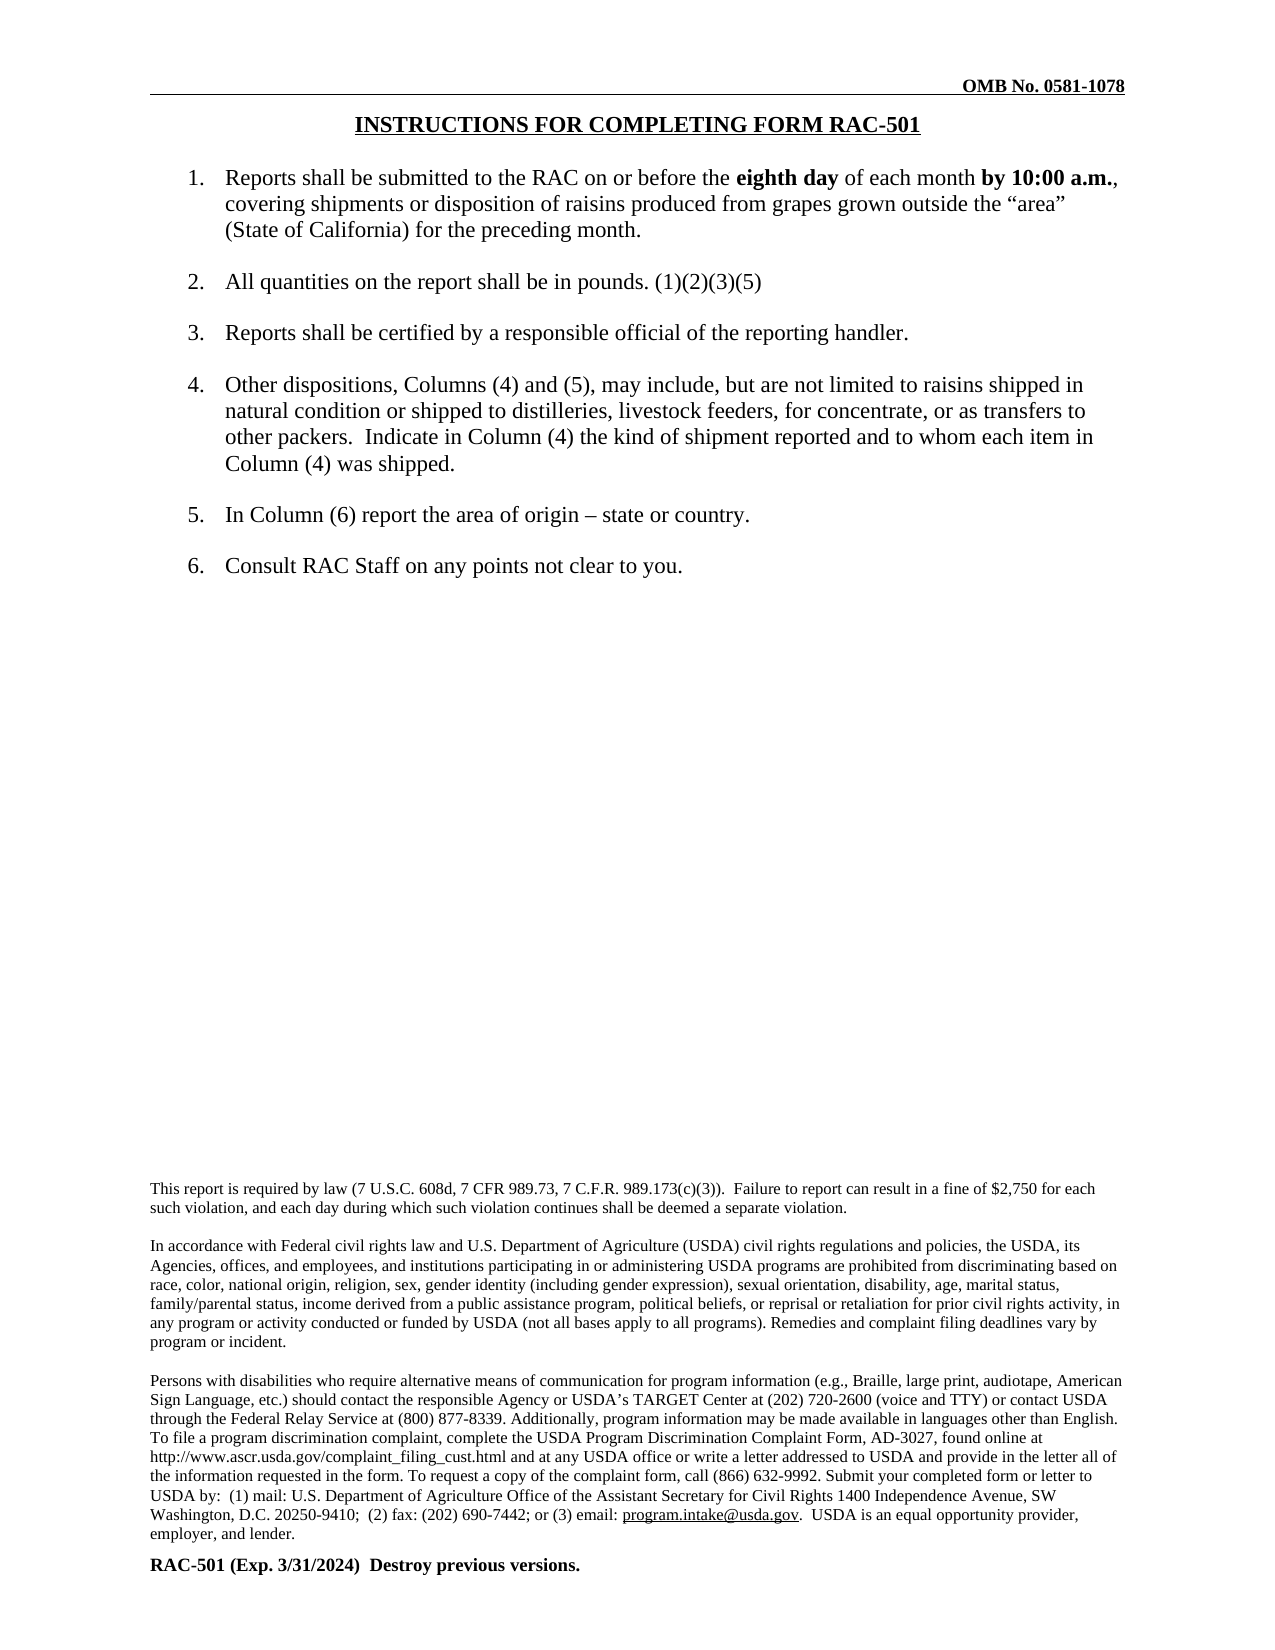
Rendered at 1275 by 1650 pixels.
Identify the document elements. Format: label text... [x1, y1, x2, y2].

list All quantities on the report shall be in pounds. (1)(2)(3)(5) [187, 268, 1125, 294]
text Persons with disabilities who require alternative means of communication for program information (e.g., Braille, large print, audiotape, American Sign Language, etc.) should contact the responsible Agency or USDA’s TARGET Center at (202) 720-2600 (voice and TTY) or contact USDA through the Federal Relay Service at (800) 877-8339. Additionally, program information may be made available in languages other than English. [150, 1370, 1125, 1428]
text In accordance with Federal civil rights law and U.S. Department of Agriculture (USDA) civil rights regulations and policies, the USDA, its Agencies, offices, and employees, and institutions participating in or administering USDA programs are prohibited from discriminating based on race, color, national origin, religion, sex, gender identity (including gender expression), sexual orientation, disability, age, marital status, family/parental status, income derived from a public assistance program, political beliefs, or reprisal or retaliation for prior civil rights activity, in any program or activity conducted or funded by USDA (not all bases apply to all programs). Remedies and complaint filing deadlines vary by program or incident. [150, 1236, 1125, 1351]
list Reports shall be submitted to the RAC on or before the eighth day of each month by 10:00 a.m., covering shipments or disposition of raisins produced from grapes grown outside the “area” (State of California) for the preceding month. [187, 164, 1125, 243]
list Reports shall be certified by a responsible official of the reporting handler. [187, 319, 1125, 346]
text To file a program discrimination complaint, complete the USDA Program Discrimination Complaint Form, AD-3027, found online at http://www.ascr.usda.gov/complaint_filing_cust.html and at any USDA office or write a letter addressed to USDA and provide in the letter all of the information requested in the form. To request a copy of the complaint form, call (866) 632-9992. Submit your completed form or letter to USDA by: (1) mail: U.S. Department of Agriculture Office of the Assistant Secretary for Civil Rights 1400 Independence Avenue, SW Washington, D.C. 20250-9410; (2) fax: (202) 690-7442; or (3) email: program.intake@usda.gov. USDA is an equal opportunity provider, employer, and lender. [150, 1428, 1125, 1543]
text This report is required by law (7 U.S.C. 608d, 7 CFR 989.73, 7 C.F.R. 989.173(c)(3)). Failure to report can result in a fine of $2,750 for each such violation, and each day during which such violation continues shall be deemed a separate violation. [150, 1179, 1125, 1217]
list Consult RAC Staff on any points not clear to you. [187, 552, 1125, 579]
text INSTRUCTIONS FOR COMPLETING FORM RAC-501 [150, 112, 1125, 137]
list Other dispositions, Columns (4) and (5), may include, but are not limited to raisins shipped in natural condition or shipped to distilleries, livestock feeders, for concentrate, or as transfers to other packers. Indicate in Column (4) the kind of shipment reported and to whom each item in Column (4) was shipped. [187, 371, 1125, 476]
list In Column (6) report the area of origin – state or country. [187, 501, 1125, 527]
